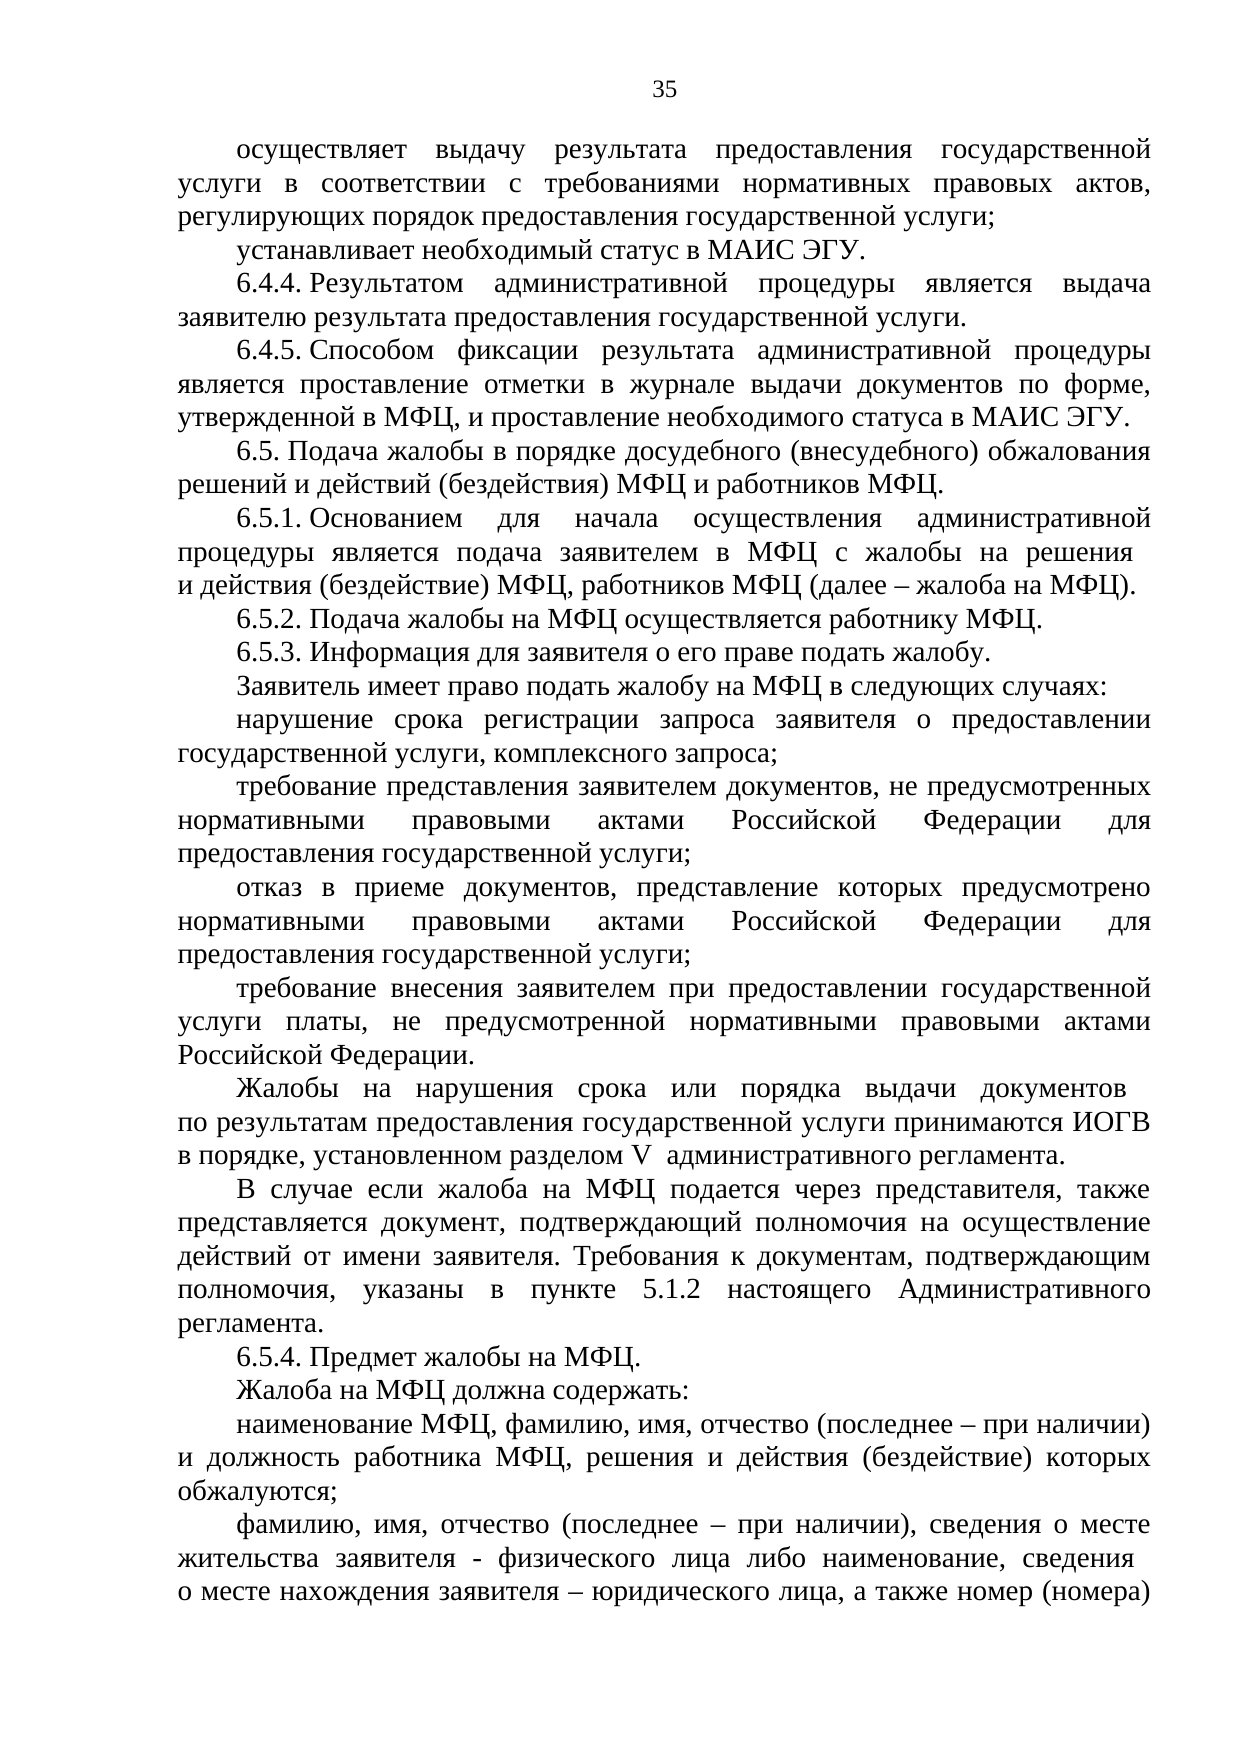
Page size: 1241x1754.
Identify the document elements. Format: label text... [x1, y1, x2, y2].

text 6.5.4. Предмет жалобы на МФЦ. [177, 1339, 1152, 1372]
text 6.5.3. Информация для заявителя о его праве подать жалобу. [177, 634, 1152, 668]
text требование внесения заявителем при предоставлении государственной услуги платы, не предусмотренной нормативными правовыми актами Российской Федерации. [177, 970, 1152, 1070]
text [177, 1506, 1152, 1607]
text 6.5.2. Подача жалобы на МФЦ осуществляется работнику МФЦ. [177, 601, 1152, 634]
text требование представления заявителем документов, не предусмотренных нормативными правовыми актами Российской Федерации для предоставления государственной услуги; [177, 768, 1152, 869]
text устанавливает необходимый статус в МАИС ЭГУ. [177, 232, 1152, 265]
text осуществляет выдачу результата предоставления государственной услуги в соответствии с требованиями нормативных правовых актов, регулирующих порядок предоставления государственной услуги; [177, 131, 1152, 232]
text 6.4.5. Способом фиксации результата административной процедуры является проставление отметки в журнале выдачи документов по форме, утвержденной в МФЦ, и проставление необходимого статуса в МАИС ЭГУ. [177, 332, 1152, 433]
text В случае если жалоба на МФЦ подается через представителя, также представляется документ, подтверждающий полномочия на осуществление действий от имени заявителя. Требования к документам, подтверждающим полномочия, указаны в пункте 5.1.2 настоящего Административного регламента. [177, 1171, 1152, 1339]
text 6.4.4. Результатом административной процедуры является выдача заявителю результата предоставления государственной услуги. [177, 265, 1152, 332]
text 6.5.1. Основанием для начала осуществления административной процедуры является подача заявителем в МФЦ с жалобы на решения и действия (бездействие) МФЦ, работников МФЦ (далее – жалоба на МФЦ). [177, 500, 1152, 601]
text нарушение срока регистрации запроса заявителя о предоставлении государственной услуги, комплексного запроса; [177, 701, 1152, 768]
text 6.5. Подача жалобы в порядке досудебного (внесудебного) обжалования решений и действий (бездействия) МФЦ и работников МФЦ. [177, 433, 1152, 500]
text Заявитель имеет право подать жалобу на МФЦ в следующих случаях: [177, 668, 1152, 701]
text наименование МФЦ, фамилию, имя, отчество (последнее – при наличии) и должность работника МФЦ, решения и действия (бездействие) которых обжалуются; [177, 1406, 1152, 1506]
text Жалоба на МФЦ должна содержать: [177, 1372, 1152, 1406]
text Жалобы на нарушения срока или порядка выдачи документов по результатам предоставления государственной услуги принимаются ИОГВ в порядке, установленном разделом V административного регламента. [177, 1070, 1152, 1171]
text отказ в приеме документов, представление которых предусмотрено нормативными правовыми актами Российской Федерации для предоставления государственной услуги; [177, 869, 1152, 970]
